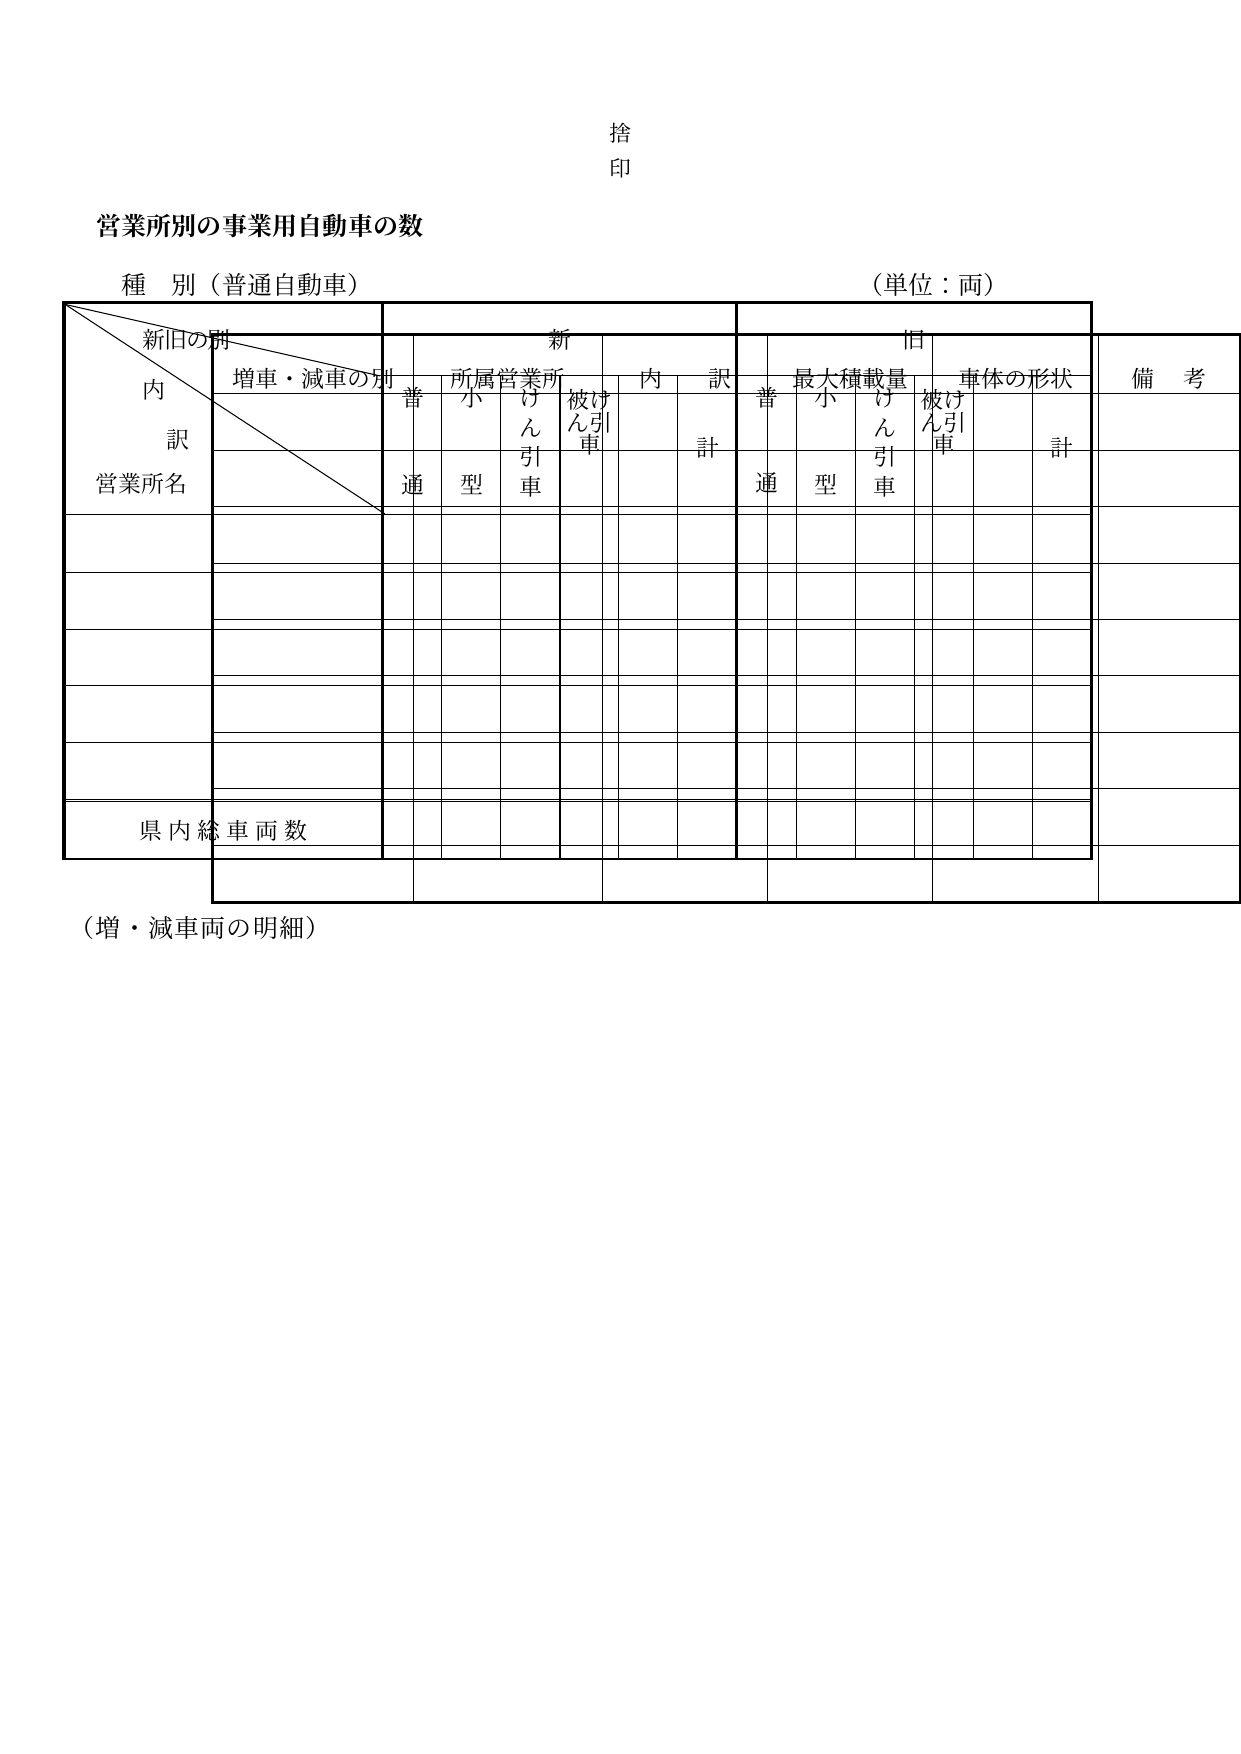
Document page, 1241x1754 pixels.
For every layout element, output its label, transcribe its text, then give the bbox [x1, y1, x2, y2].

table_cell [66, 686, 211, 742]
table_cell [603, 676, 767, 732]
table_cell [1099, 676, 1239, 732]
table_cell [414, 789, 602, 845]
table_cell [214, 620, 413, 675]
table_cell [414, 733, 602, 788]
table_cell [768, 451, 932, 506]
table_cell [933, 676, 1098, 732]
table_cell （増・減車両の明細） [64, 860, 1091, 943]
table_header 増車・減車の別 [214, 336, 413, 393]
table_header 内 訳 [603, 336, 767, 393]
table_cell [1099, 451, 1239, 506]
table_cell [66, 630, 211, 685]
table_cell [1099, 733, 1239, 788]
table_cell [414, 507, 602, 562]
table_header 備 考 [1099, 336, 1239, 393]
table_cell [603, 564, 767, 619]
table_cell 県 内 総 車 両 数 [66, 802, 211, 858]
table_header 最大積載量 [768, 336, 932, 393]
table_cell [603, 733, 767, 788]
table_header 旧 [738, 304, 1090, 333]
table_cell [603, 451, 767, 506]
table_cell [768, 846, 932, 901]
table_cell [66, 515, 211, 572]
table_cell [214, 451, 413, 506]
table_cell [933, 620, 1098, 675]
table_cell [768, 620, 932, 675]
table_cell [414, 620, 602, 675]
table_header 新 [384, 304, 735, 333]
table_cell [1099, 620, 1239, 675]
table_cell [933, 394, 1098, 449]
table_header 所属営業所 [414, 336, 602, 393]
table_cell [603, 789, 767, 845]
table_cell [214, 394, 413, 449]
table_cell [214, 676, 413, 732]
table_cell [1099, 846, 1239, 901]
table_header 新旧の別 内 訳 営業所名 [66, 307, 211, 514]
table_cell [214, 789, 413, 845]
table_cell [603, 846, 767, 901]
table_cell [1099, 394, 1239, 449]
table_cell [414, 846, 602, 901]
table_cell [768, 394, 932, 449]
table_cell [603, 507, 767, 562]
table_cell [933, 451, 1098, 506]
table_cell [66, 573, 211, 629]
table_cell [768, 507, 932, 562]
table_cell [933, 507, 1098, 562]
text 捨 [71, 118, 1169, 147]
table_cell [933, 733, 1098, 788]
table_cell [414, 564, 602, 619]
table_cell [414, 451, 602, 506]
table_cell [768, 733, 932, 788]
table_cell [768, 676, 932, 732]
text 営業所別の事業用自動車の数 [71, 210, 1169, 241]
table_cell [933, 789, 1098, 845]
table_cell [933, 564, 1098, 619]
table_cell [414, 394, 602, 449]
table_cell [214, 507, 413, 562]
table_header 新旧の別 内 訳 営業所名 [71, 304, 381, 336]
table_cell [603, 620, 767, 675]
table_cell [1099, 507, 1239, 562]
table_header 車体の形状 [933, 336, 1098, 393]
table_cell [1099, 789, 1239, 845]
table_cell [768, 789, 932, 845]
table_cell [414, 676, 602, 732]
table_cell [768, 564, 932, 619]
table_cell [66, 743, 211, 799]
table_cell [603, 394, 767, 449]
text 種 別（普通自動車） （単位：両） [71, 269, 1169, 301]
table_cell [214, 846, 413, 901]
table_cell [1099, 564, 1239, 619]
table_cell [214, 733, 413, 788]
table_cell [933, 846, 1098, 901]
text 印 [71, 153, 1169, 182]
table_cell [214, 564, 413, 619]
